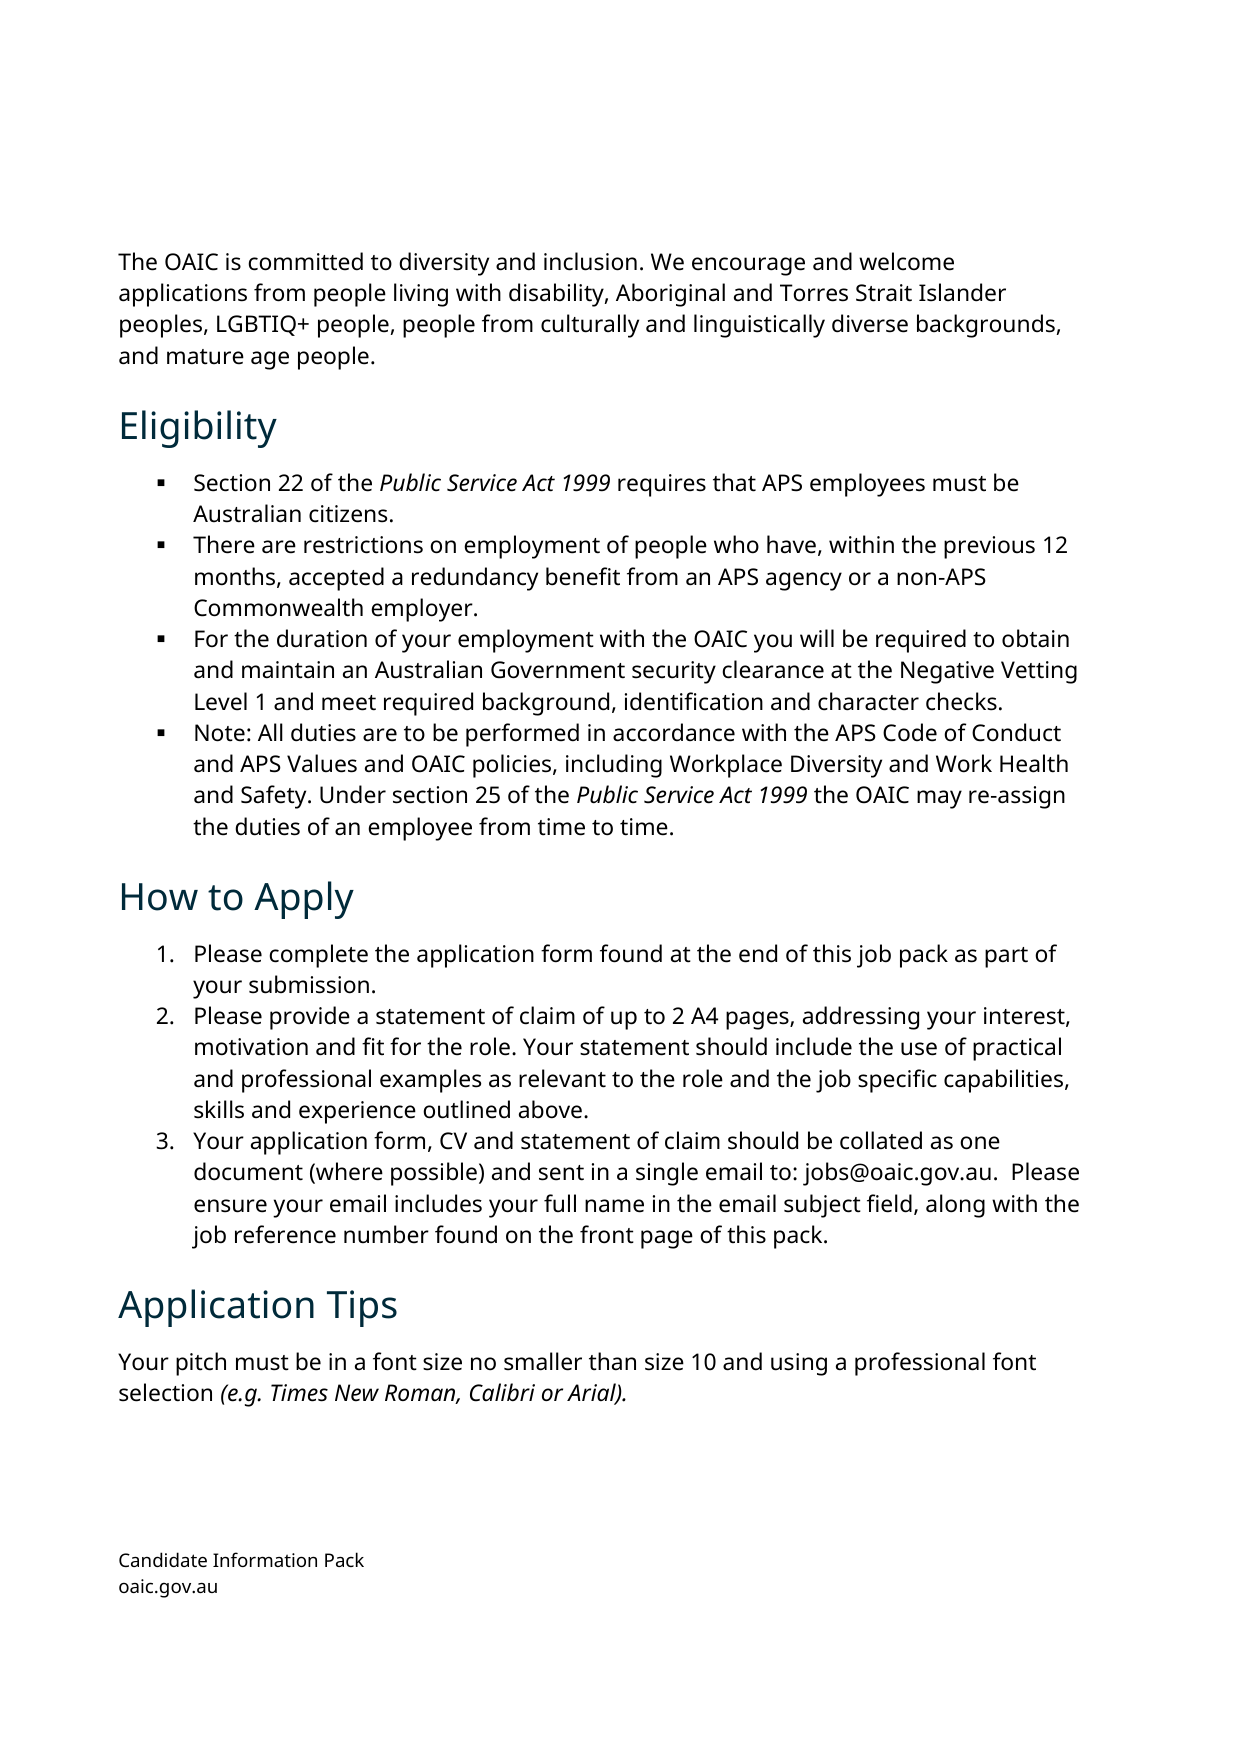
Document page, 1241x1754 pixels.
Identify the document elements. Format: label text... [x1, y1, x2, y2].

list Your application form, CV and statement of claim should be collated as one document (where possible) and sent in a single email to: jobs@oaic.gov.au. Please ensure your email includes your full name in the email subject field, along with the job reference number found on the front page of this pack. [156, 1125, 1090, 1250]
text The OAIC is committed to diversity and inclusion. We encourage and welcome applications from people living with disability, Aboriginal and Torres Strait Islander peoples, LGBTIQ+ people, people from culturally and linguistically diverse backgrounds, and mature age people. [118, 246, 1090, 371]
list Please complete the application form found at the end of this job pack as part of your submission. [156, 938, 1090, 1000]
subtitle How to Apply [118, 877, 1090, 919]
subtitle Eligibility [118, 406, 1090, 448]
list For the duration of your employment with the OAIC you will be required to obtain and maintain an Australian Government security clearance at the Negative Vetting Level 1 and meet required background, identification and character checks. [156, 623, 1090, 717]
list Note: All duties are to be performed in accordance with the APS Code of Conduct and APS Values and OAIC policies, including Workplace Diversity and Work Health and Safety. Under section 25 of the Public Service Act 1999 the OAIC may re-assign the duties of an employee from time to time. [156, 717, 1090, 842]
list Section 22 of the Public Service Act 1999 requires that APS employees must be Australian citizens. [156, 467, 1090, 529]
subtitle Application Tips [118, 1286, 1090, 1327]
list Please provide a statement of claim of up to 2 A4 pages, addressing your interest, motivation and fit for the role. Your statement should include the use of practical and professional examples as relevant to the role and the job specific capabilities, skills and experience outlined above. [156, 1000, 1090, 1125]
list There are restrictions on employment of people who have, within the previous 12 months, accepted a redundancy benefit from an APS agency or a non-APS Commonwealth employer. [156, 529, 1090, 623]
text Your pitch must be in a font size no smaller than size 10 and using a professional font selection (e.g. Times New Roman, Calibri or Arial). [118, 1346, 1090, 1408]
